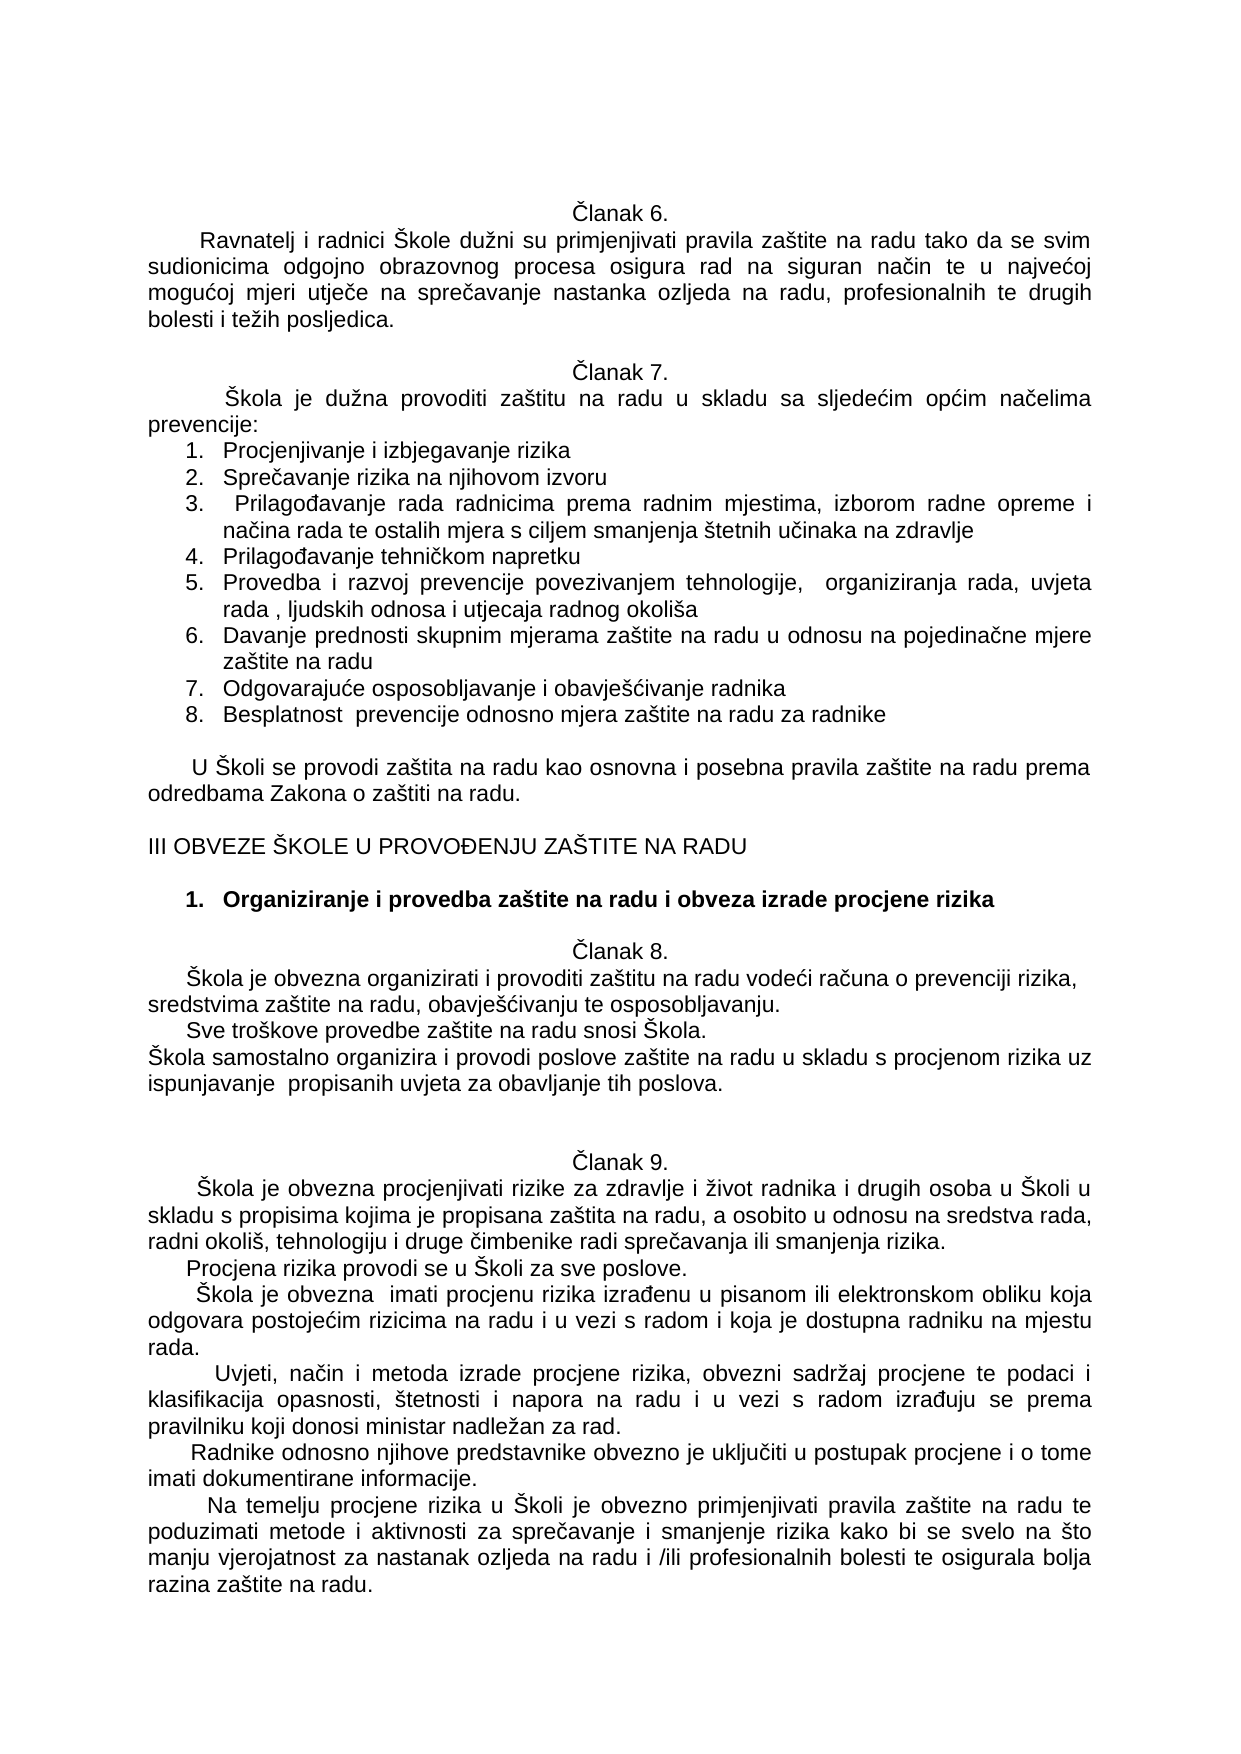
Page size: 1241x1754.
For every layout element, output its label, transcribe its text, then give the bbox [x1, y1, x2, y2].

list Prilagođavanje tehničkom napretku [185, 543, 1093, 569]
list Organiziranje i provedba zaštite na radu i obveza izrade procjene rizika [185, 886, 1093, 912]
list Procjenjivanje i izbjegavanje rizika [185, 437, 1093, 464]
list Davanje prednosti skupnim mjerama zaštite na radu u odnosu na pojedinačne mjere zaštite na radu [185, 622, 1093, 675]
text Članak 6. [148, 200, 1093, 227]
text Škola je obvezna procjenjivati rizike za zdravlje i život radnika i drugih osoba u Školi u skladu s propisima kojima je propisana zaštita na radu, a osobito u odnosu na sredstva rada, radni okoliš, tehnologiju i druge čimbenike radi sprečavanja ili smanjenja rizika. [148, 1175, 1093, 1254]
text III OBVEZE ŠKOLE U PROVOĐENJU ZAŠTITE NA RADU [148, 833, 1093, 859]
text Škola je dužna provoditi zaštitu na radu u skladu sa sljedećim općim načelima prevencije: [148, 385, 1093, 437]
list Prilagođavanje rada radnicima prema radnim mjestima, izborom radne opreme i načina rada te ostalih mjera s ciljem smanjenja štetnih učinaka na zdravlje [185, 490, 1093, 543]
text Sve troškove provedbe zaštite na radu snosi Škola. [148, 1017, 1093, 1044]
list Provedba i razvoj prevencije povezivanjem tehnologije, organiziranja rada, uvjeta rada , ljudskih odnosa i utjecaja radnog okoliša [185, 569, 1093, 622]
text Škola je obvezna imati procjenu rizika izrađenu u pisanom ili elektronskom obliku koja odgovara postojećim rizicima na radu i u vezi s radom i koja je dostupna radniku na mjestu rada. [148, 1281, 1093, 1360]
text Ravnatelj i radnici Škole dužni su primjenjivati pravila zaštite na radu tako da se svim sudionicima odgojno obrazovnog procesa osigura rad na siguran način te u najvećoj mogućoj mjeri utječe na sprečavanje nastanka ozljeda na radu, profesionalnih te drugih bolesti i težih posljedica. [148, 227, 1093, 332]
text Članak 7. [148, 358, 1093, 385]
text U Školi se provodi zaštita na radu kao osnovna i posebna pravila zaštite na radu prema odredbama Zakona o zaštiti na radu. [148, 754, 1093, 806]
text Škola je obvezna organizirati i provoditi zaštitu na radu vodeći računa o prevenciji rizika, sredstvima zaštite na radu, obavješćivanju te osposobljavanju. [148, 964, 1093, 1017]
list Sprečavanje rizika na njihovom izvoru [185, 464, 1093, 490]
text Procjena rizika provodi se u Školi za sve poslove. [148, 1254, 1093, 1281]
text Članak 8. [148, 938, 1093, 964]
text Radnike odnosno njihove predstavnike obvezno je uključiti u postupak procjene i o tome imati dokumentirane informacije. [148, 1439, 1093, 1492]
text Uvjeti, način i metoda izrade procjene rizika, obvezni sadržaj procjene te podaci i klasifikacija opasnosti, štetnosti i napora na radu i u vezi s radom izrađuju se prema pravilniku koji donosi ministar nadležan za rad. [148, 1360, 1093, 1439]
text Članak 9. [148, 1149, 1093, 1175]
list Odgovarajuće osposobljavanje i obavješćivanje radnika [185, 675, 1093, 701]
list Besplatnost prevencije odnosno mjera zaštite na radu za radnike [185, 701, 1093, 727]
text Na temelju procjene rizika u Školi je obvezno primjenjivati pravila zaštite na radu te poduzimati metode i aktivnosti za sprečavanje i smanjenje rizika kako bi se svelo na što manju vjerojatnost za nastanak ozljeda na radu i /ili profesionalnih bolesti te osigurala bolja razina zaštite na radu. [148, 1492, 1093, 1597]
text Škola samostalno organizira i provodi poslove zaštite na radu u skladu s procjenom rizika uz ispunjavanje propisanih uvjeta za obavljanje tih poslova. [148, 1044, 1093, 1096]
